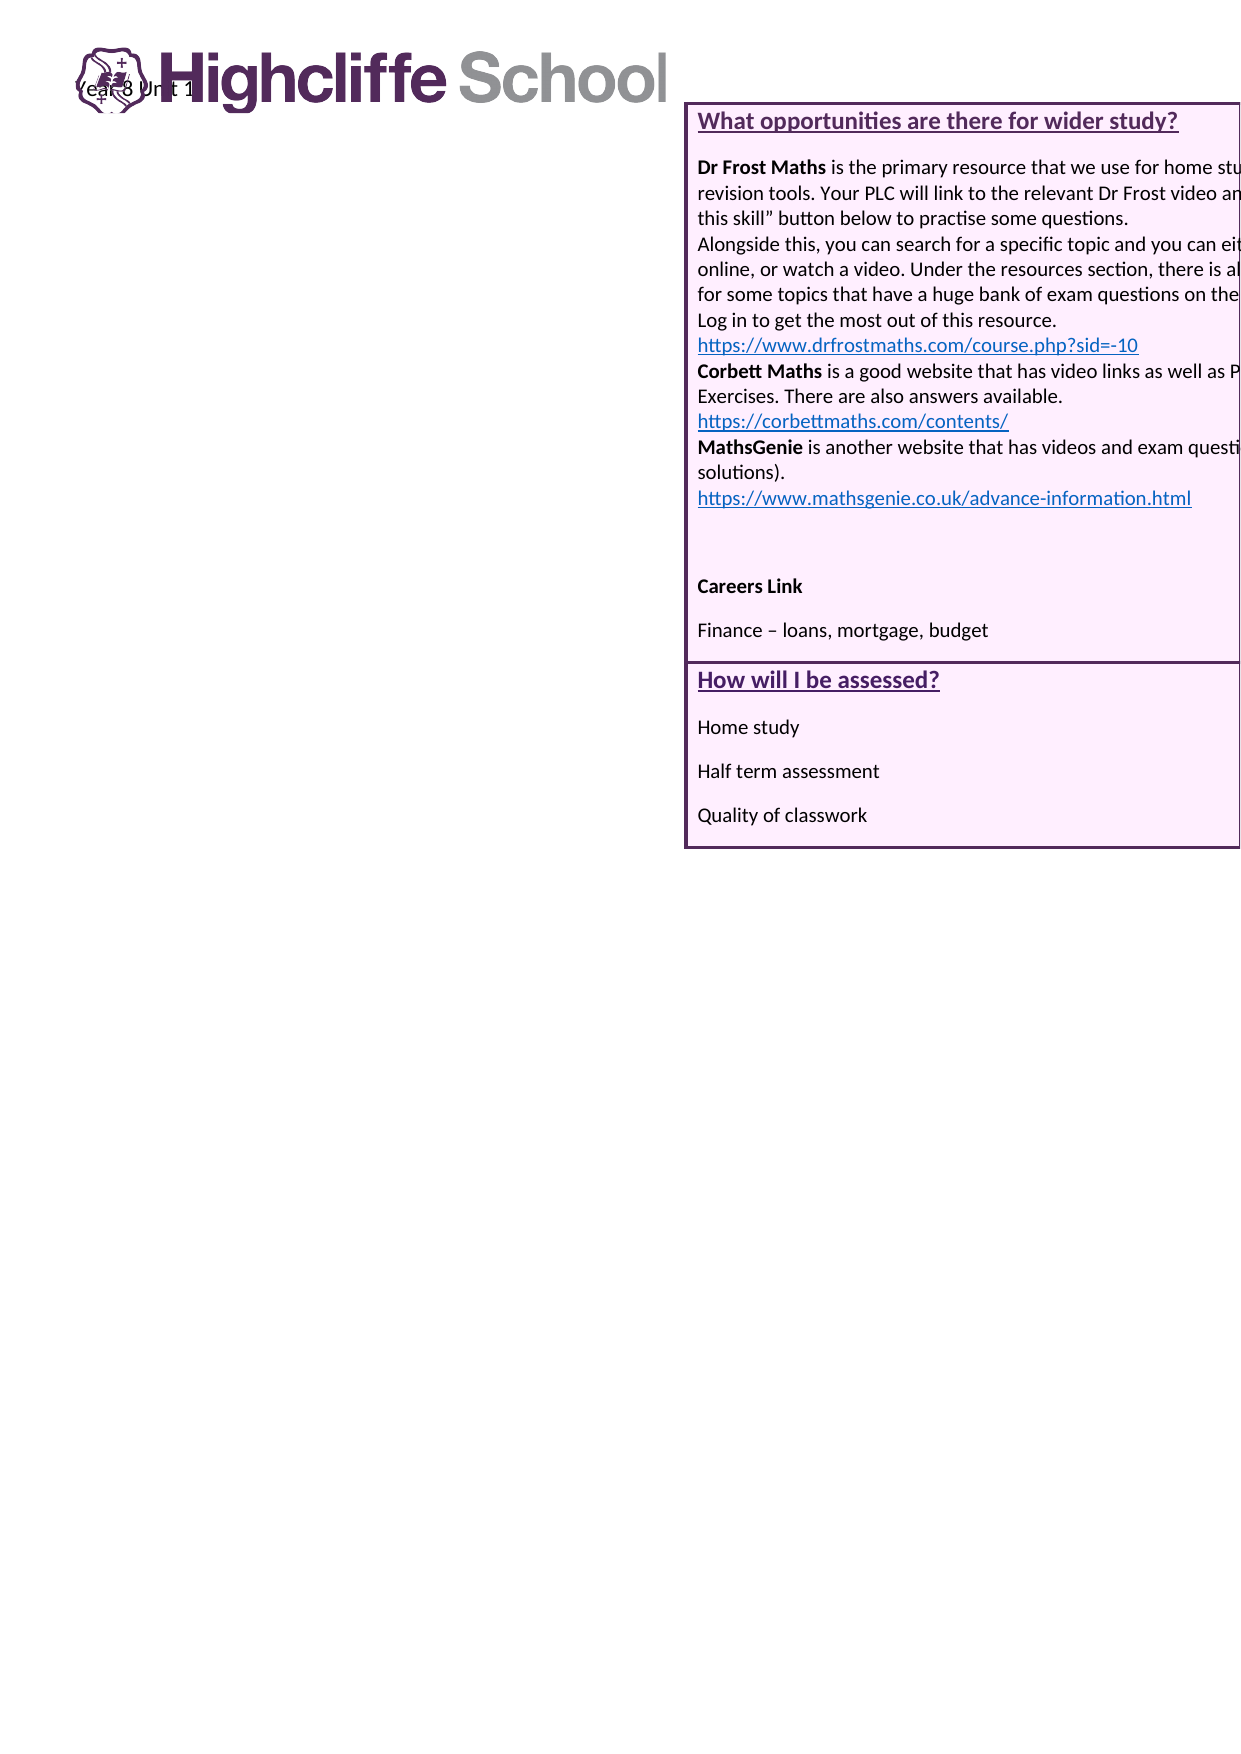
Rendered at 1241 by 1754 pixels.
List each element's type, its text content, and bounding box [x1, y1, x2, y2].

table_cell How will I be assessed? Home study Half term assessment Quality of classwork [688, 664, 1239, 846]
table_cell What opportunities are there for wider study? Dr Frost Maths is the primary resource that we use for home studies and it has lots of useful revision tools. Your PLC will link to the relevant Dr Frost video and you can then select “Practise this skill” button below to practise some questions. Alongside this, you can search for a specific topic and you can either practise some questions online, or watch a video. Under the resources section, there is also a “Full Coverage” document for some topics that have a huge bank of exam questions on the topic in question. Log in to get the most out of this resource. https://www.drfrostmaths.com/course.php?sid=-10 Corbett Maths is a good website that has video links as well as Practice Questions and Textbook Exercises. There are also answers available. https://corbettmaths.com/contents/ MathsGenie is another website that has videos and exam questions (along with worked solutions). https://www.mathsgenie.co.uk/advance-information.html Careers Link Finance – loans, mortgage, budget [688, 105, 1239, 661]
picture [75, 47, 665, 113]
